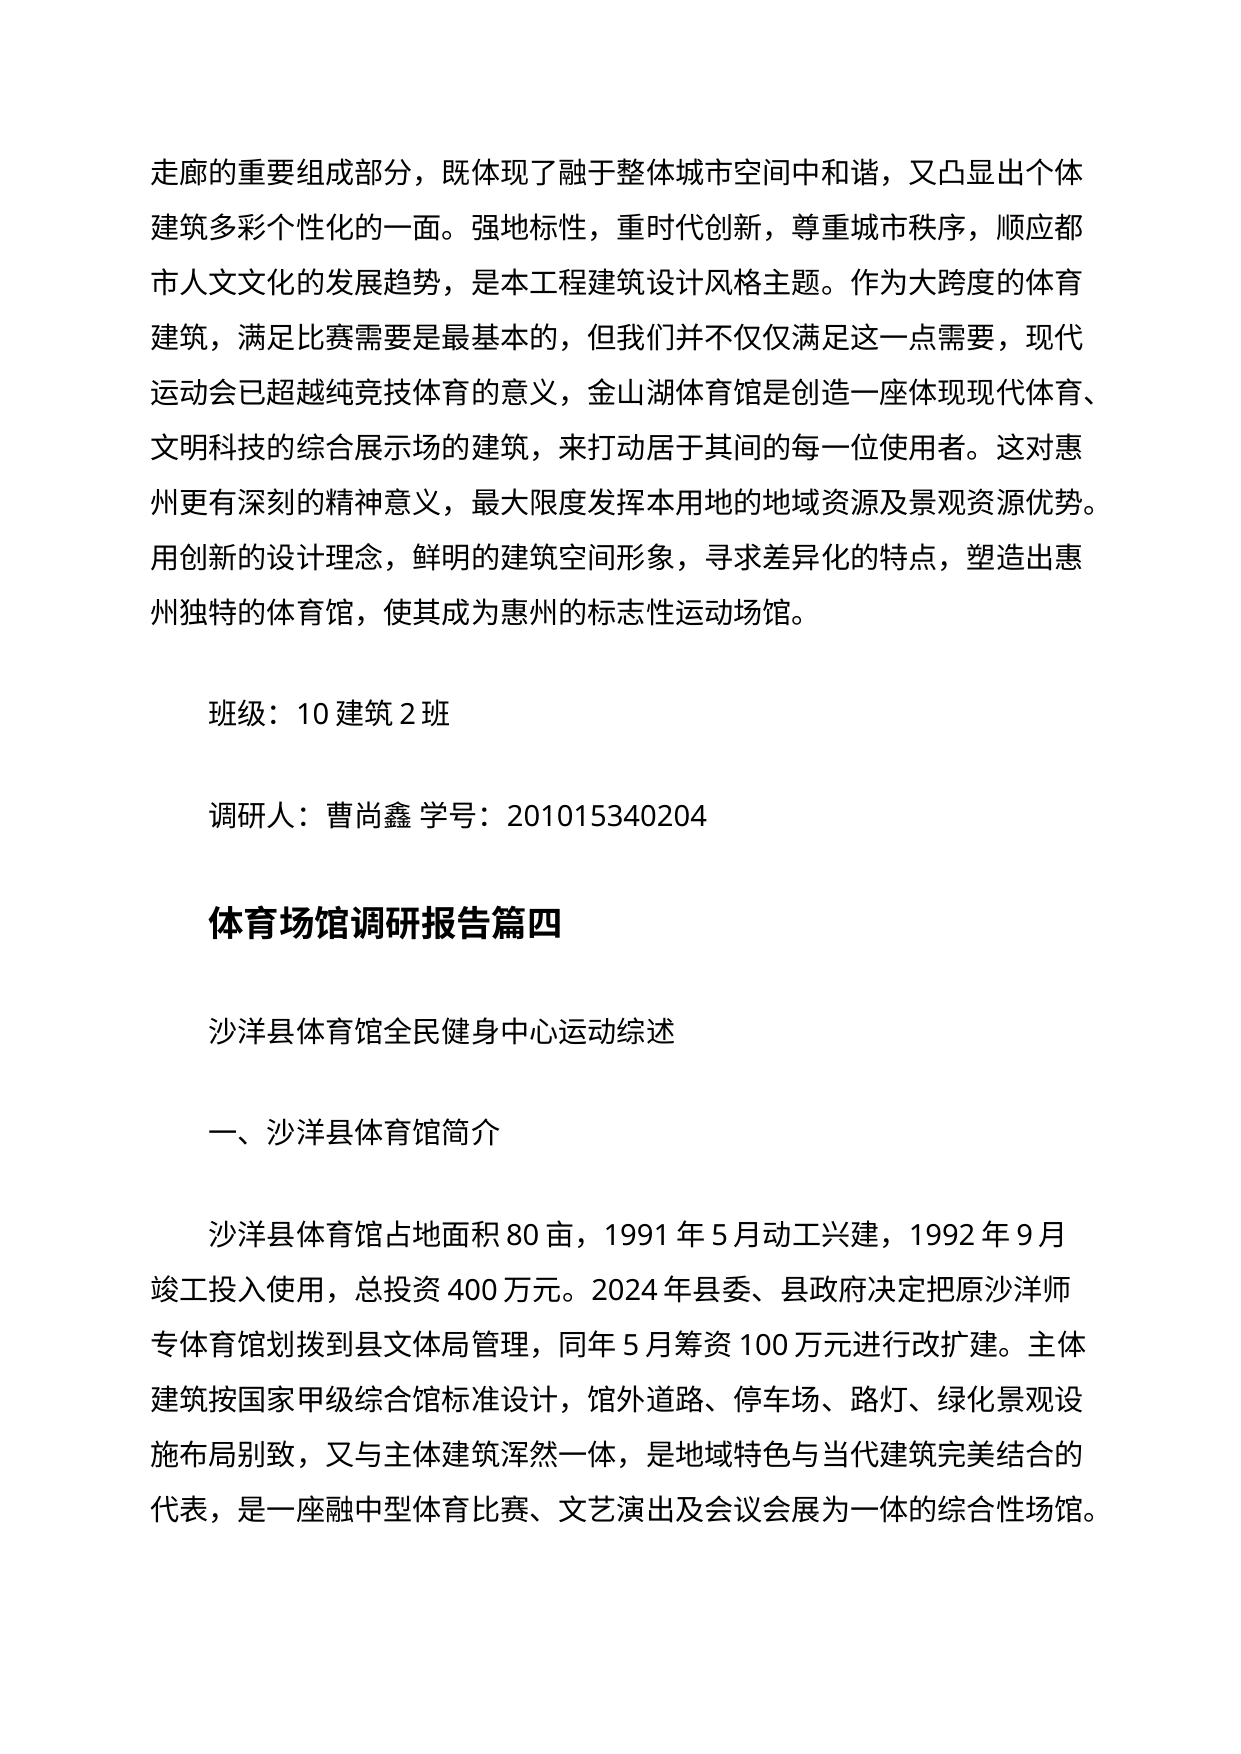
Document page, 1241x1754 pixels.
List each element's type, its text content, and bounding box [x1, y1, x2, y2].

text 一、沙洋县体育馆简介 [150, 1110, 1090, 1152]
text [150, 150, 1090, 631]
text 沙洋县体育馆占地面积80亩，1991年5月动工兴建，1992年9月竣工投入使用，总投资400万元。2024年县委、县政府决定把原沙洋师专体育馆划拨到县文体局管理，同年5月筹资100万元进行改扩建。主体建筑按国家甲级综合馆标准设计，馆外道路、停车场、路灯、绿化景观设施布局别致，又与主体建筑浑然一体，是地域特色与当代建筑完美结合的代表，是一座融中型体育比赛、文艺演出及会议会展为一体的综合性场馆。 [150, 1212, 1090, 1529]
text 班级：10建筑2班 [150, 691, 1090, 733]
text 调研人：曹尚鑫 学号：201015340204 [150, 793, 1090, 835]
text 体育场馆调研报告篇四 [150, 895, 1090, 946]
text 沙洋县体育馆全民健身中心运动综述 [150, 1008, 1090, 1051]
